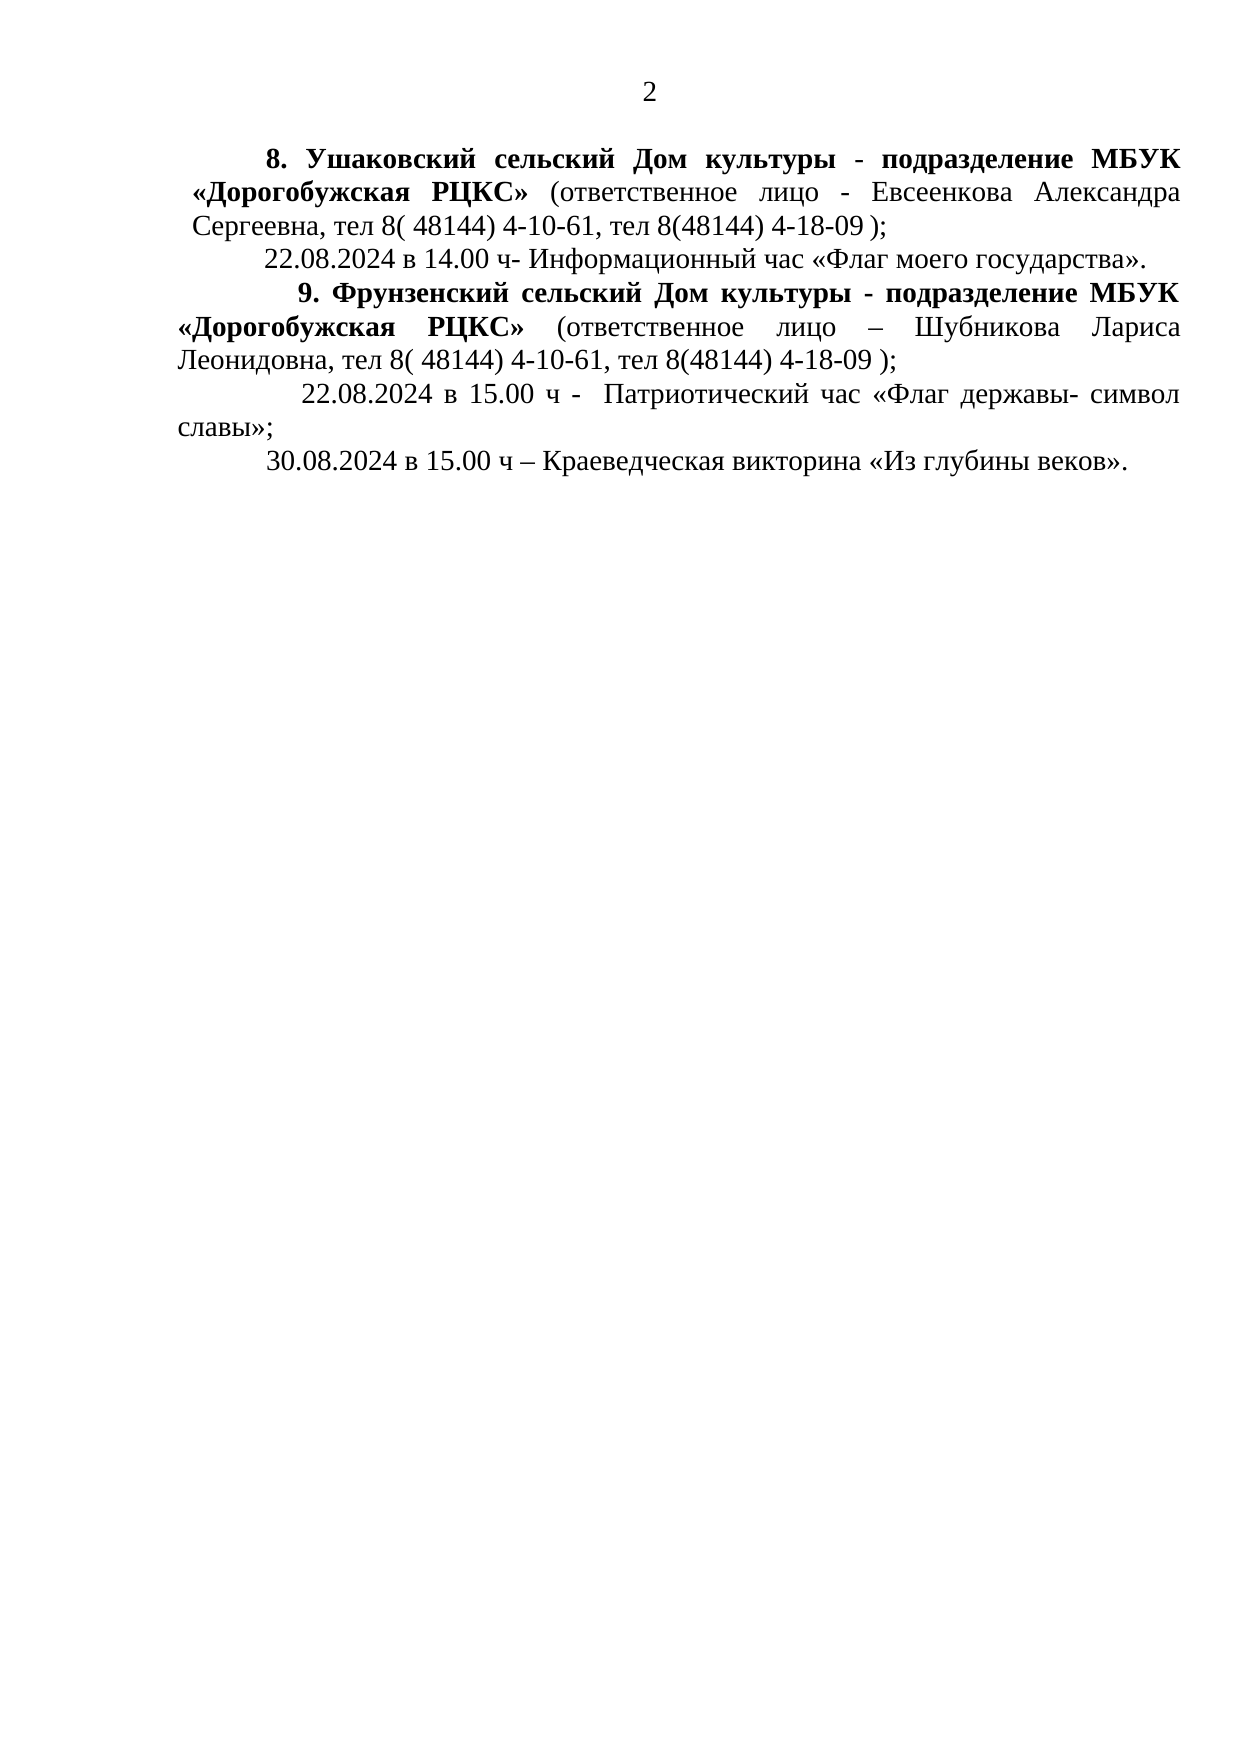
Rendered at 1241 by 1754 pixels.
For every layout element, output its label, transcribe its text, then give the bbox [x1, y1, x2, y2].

text 22.08.2024 в 15.00 ч - Патриотический час «Флаг державы- символ славы»; [177, 376, 1181, 443]
text 9. Фрунзенский сельский Дом культуры - подразделение МБУК «Дорогобужская РЦКС» (ответственное лицо – Шубникова Лариса Леонидовна, тел 8( 48144) 4-10-61, тел 8(48144) 4-18-09 ); [177, 275, 1181, 376]
text 22.08.2024 в 14.00 ч- Информационный час «Флаг моего государства». [118, 242, 1181, 275]
text 8. Ушаковский сельский Дом культуры - подразделение МБУК «Дорогобужская РЦКС» (ответственное лицо - Евсеенкова Александра Сергеевна, тел 8( 48144) 4-10-61, тел 8(48144) 4-18-09 ); [192, 141, 1181, 242]
text 30.08.2024 в 15.00 ч – Краеведческая викторина «Из глубины веков». [266, 443, 1181, 476]
